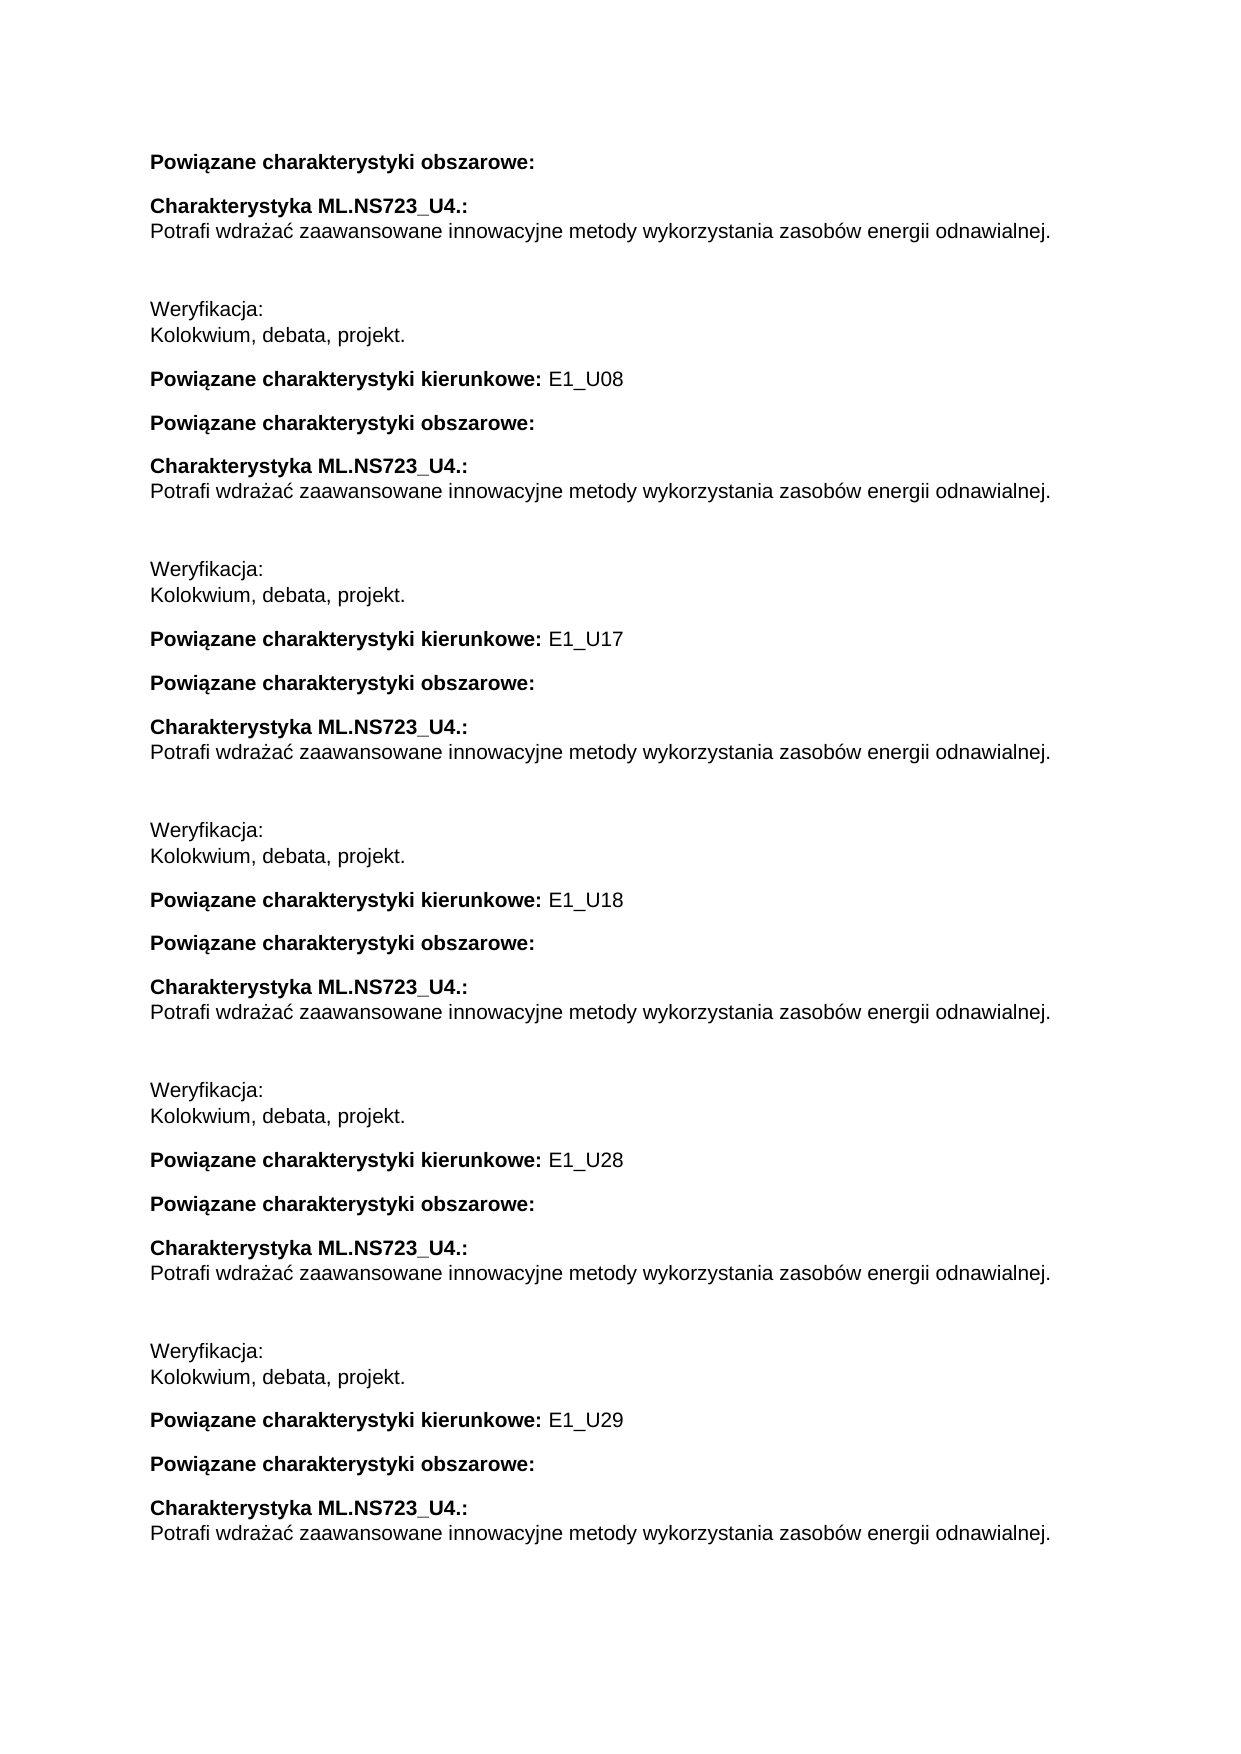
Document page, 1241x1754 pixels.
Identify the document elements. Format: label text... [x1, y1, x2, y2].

text Weryfikacja: [150, 1338, 1090, 1362]
text Powiązane charakterystyki kierunkowe: E1_U18 [150, 887, 1090, 911]
text Potrafi wdrażać zaawansowane innowacyjne metody wykorzystania zasobów energii odnawialnej. [150, 1000, 1090, 1072]
text Charakterystyka ML.NS723_U4.: [150, 1235, 1090, 1259]
text Potrafi wdrażać zaawansowane innowacyjne metody wykorzystania zasobów energii odnawialnej. [150, 739, 1090, 811]
text Powiązane charakterystyki kierunkowe: E1_U08 [150, 367, 1090, 391]
text Kolokwium, debata, projekt. [150, 583, 1090, 607]
text Powiązane charakterystyki obszarowe: [150, 410, 1090, 434]
text Potrafi wdrażać zaawansowane innowacyjne metody wykorzystania zasobów energii odnawialnej. [150, 479, 1090, 551]
text Kolokwium, debata, projekt. [150, 323, 1090, 347]
text Powiązane charakterystyki obszarowe: [150, 150, 1090, 174]
text Powiązane charakterystyki obszarowe: [150, 931, 1090, 955]
text Weryfikacja: [150, 1078, 1090, 1102]
text Weryfikacja: [150, 818, 1090, 842]
text Powiązane charakterystyki kierunkowe: E1_U17 [150, 627, 1090, 651]
text Powiązane charakterystyki obszarowe: [150, 671, 1090, 695]
text Potrafi wdrażać zaawansowane innowacyjne metody wykorzystania zasobów energii odnawialnej. [150, 1521, 1090, 1593]
text Potrafi wdrażać zaawansowane innowacyjne metody wykorzystania zasobów energii odnawialnej. [150, 219, 1090, 291]
text Charakterystyka ML.NS723_U4.: [150, 714, 1090, 738]
text Powiązane charakterystyki kierunkowe: E1_U29 [150, 1408, 1090, 1432]
text Potrafi wdrażać zaawansowane innowacyjne metody wykorzystania zasobów energii odnawialnej. [150, 1260, 1090, 1332]
text Powiązane charakterystyki kierunkowe: E1_U28 [150, 1148, 1090, 1172]
text Kolokwium, debata, projekt. [150, 1104, 1090, 1128]
text Powiązane charakterystyki obszarowe: [150, 1192, 1090, 1216]
text Powiązane charakterystyki obszarowe: [150, 1452, 1090, 1476]
text Charakterystyka ML.NS723_U4.: [150, 1496, 1090, 1520]
text Charakterystyka ML.NS723_U4.: [150, 975, 1090, 999]
text Weryfikacja: [150, 297, 1090, 321]
text Kolokwium, debata, projekt. [150, 1364, 1090, 1388]
text Kolokwium, debata, projekt. [150, 844, 1090, 868]
text Weryfikacja: [150, 557, 1090, 581]
text Charakterystyka ML.NS723_U4.: [150, 194, 1090, 218]
text Charakterystyka ML.NS723_U4.: [150, 454, 1090, 478]
